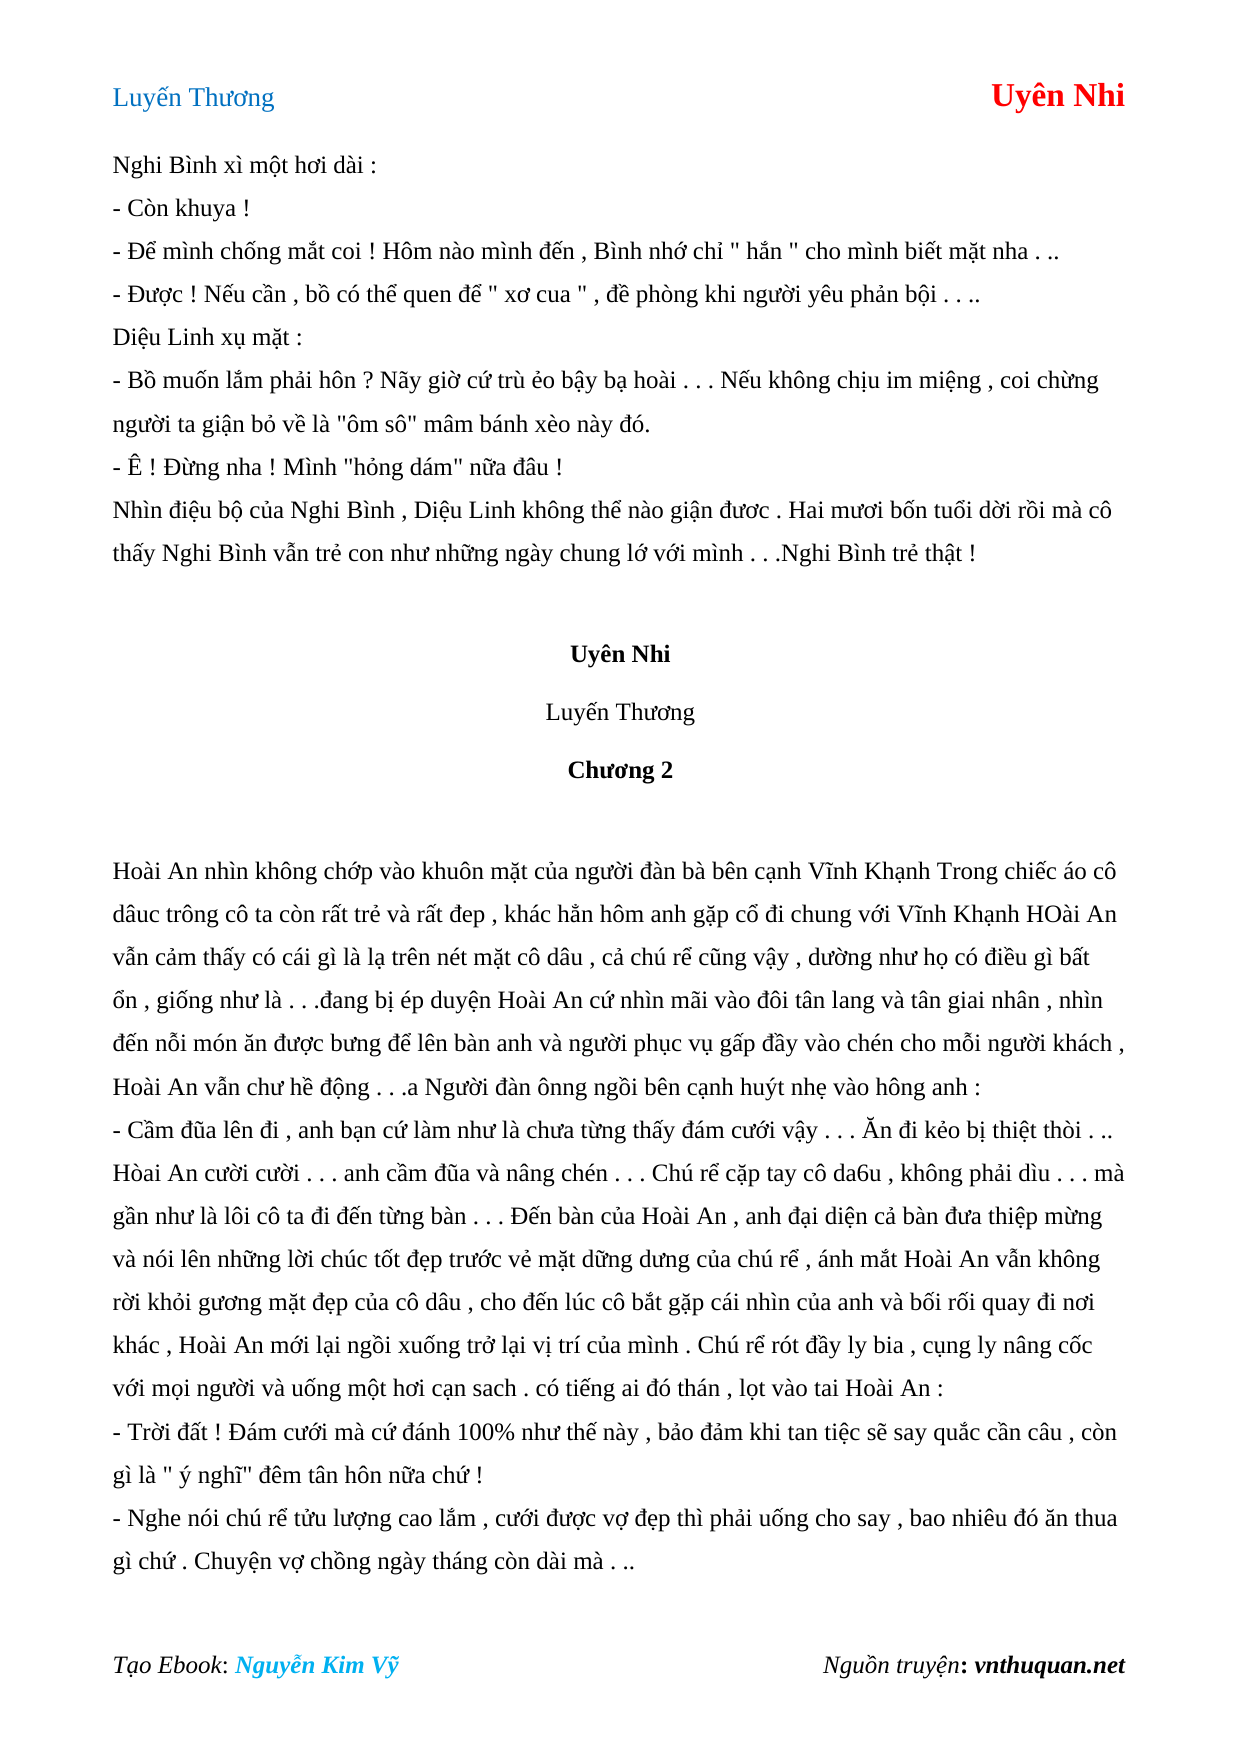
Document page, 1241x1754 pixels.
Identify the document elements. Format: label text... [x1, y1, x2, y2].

text Luyến Thương [112, 697, 1128, 726]
text Chương 2 [112, 755, 1128, 784]
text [112, 150, 1128, 567]
text Uyên Nhi [112, 639, 1128, 668]
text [112, 813, 1128, 1575]
